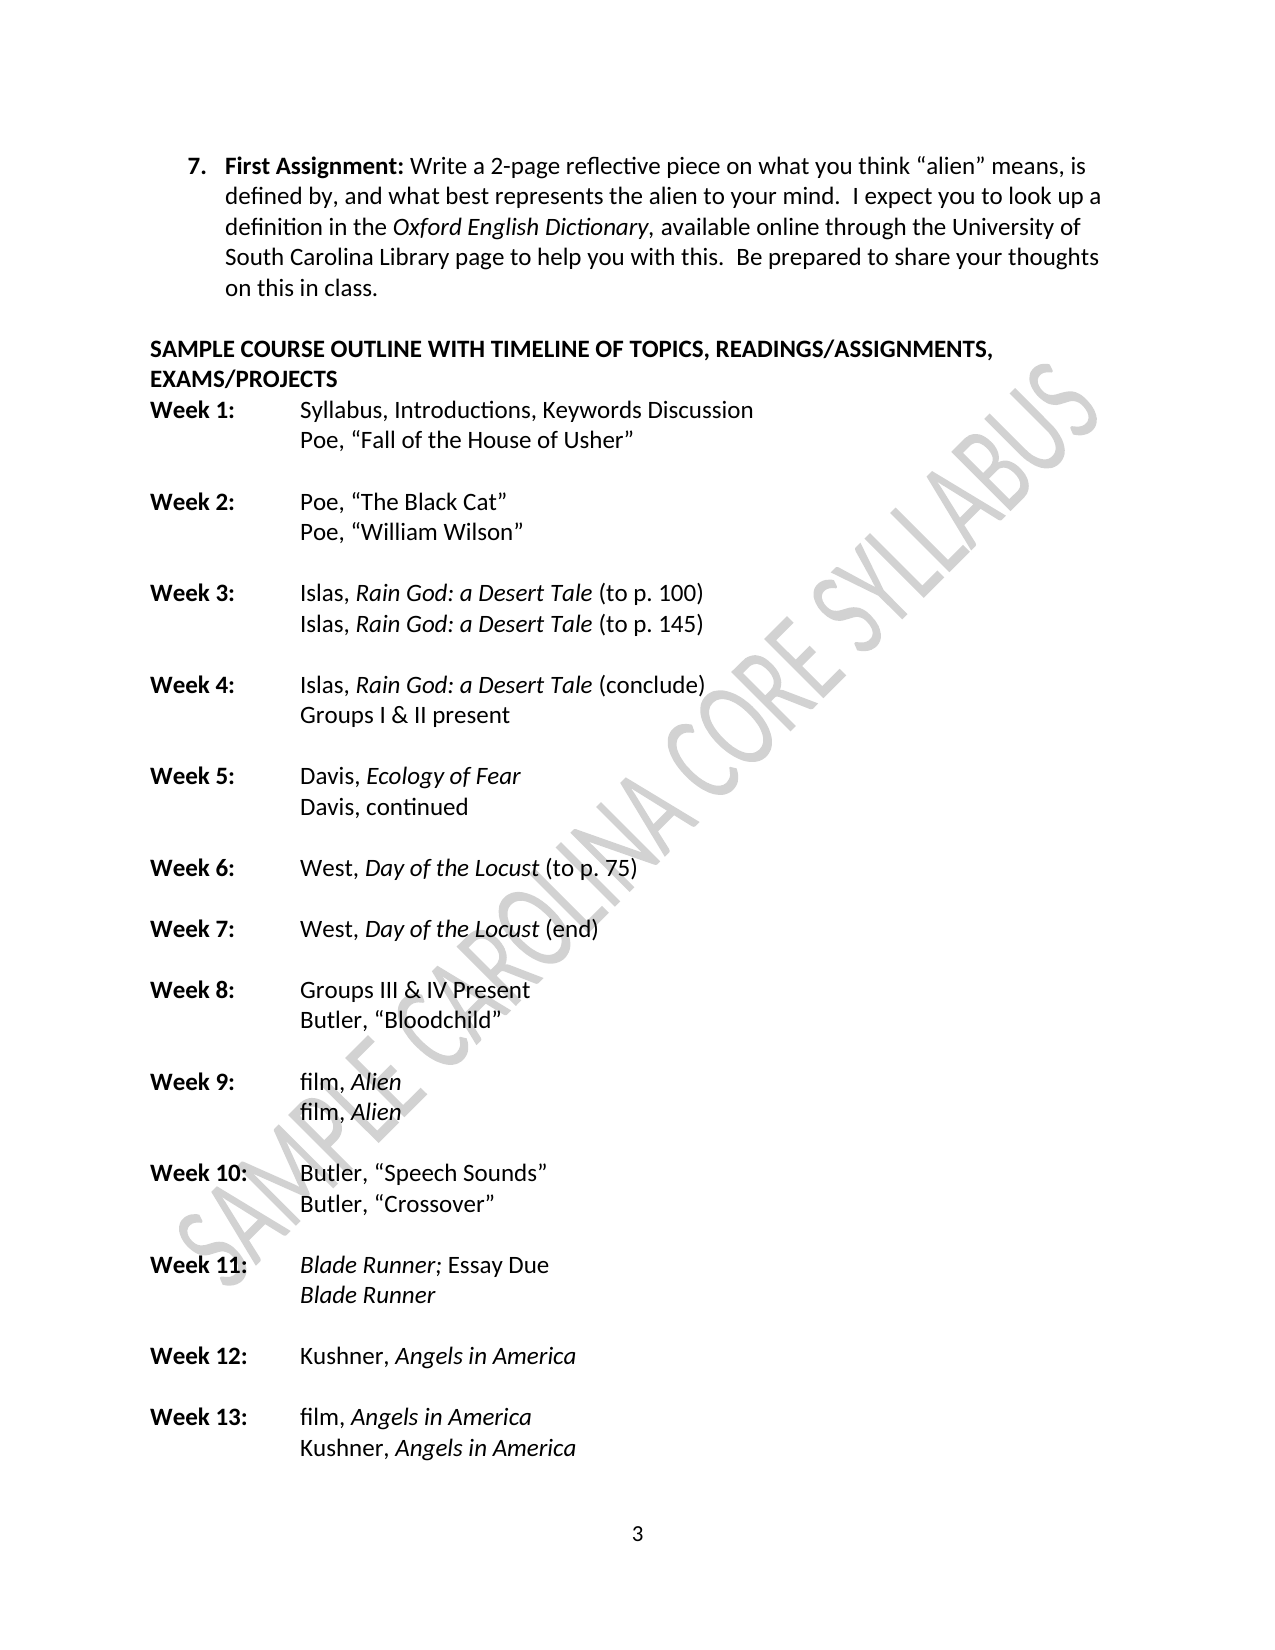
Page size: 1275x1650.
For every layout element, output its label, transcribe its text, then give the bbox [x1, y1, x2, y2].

text Kushner, Angels in America [225, 1432, 1125, 1462]
text Week 2: Poe, “The Black Cat” [150, 486, 1125, 516]
list First Assignment: Write a 2-page reflective piece on what you think “alien” means, is defined by, and what best represents the alien to your mind. I expect you to look up a definition in the Oxford English Dictionary, available online through the University of South Carolina Library page to help you with this. Be prepared to share your thoughts on this in class. [187, 150, 1125, 303]
text Davis, continued [225, 791, 1125, 821]
text Week 1: Syllabus, Introductions, Keywords Discussion [150, 394, 1125, 425]
text Week 13: film, Angels in America [150, 1401, 1125, 1432]
text film, Alien [225, 1096, 1125, 1127]
text Islas, Rain God: a Desert Tale (to p. 145) [225, 608, 1125, 638]
text Butler, “Crossover” [225, 1188, 1125, 1218]
text Week 12: Kushner, Angels in America [150, 1340, 1125, 1371]
text Poe, “Fall of the House of Usher” [225, 425, 1125, 455]
text Butler, “Bloodchild” [225, 1004, 1125, 1035]
text Week 9: film, Alien [150, 1066, 1125, 1096]
text Week 4: Islas, Rain God: a Desert Tale (conclude) [150, 669, 1125, 699]
text SAMPLE COURSE OUTLINE WITH TIMELINE OF TOPICS, READINGS/ASSIGNMENTS, EXAMS/PROJECTS [150, 333, 1125, 394]
text Week 3: Islas, Rain God: a Desert Tale (to p. 100) [150, 577, 1125, 608]
text Poe, “William Wilson” [225, 516, 1125, 547]
text Week 5: Davis, Ecology of Fear [150, 760, 1125, 791]
text Week 10: Butler, “Speech Sounds” [150, 1157, 1125, 1188]
text Week 7: West, Day of the Locust (end) [150, 913, 1125, 943]
text Blade Runner [225, 1279, 1125, 1310]
text Groups I & II present [225, 699, 1125, 730]
text Week 6: West, Day of the Locust (to p. 75) [150, 852, 1125, 882]
text Week 8: Groups III & IV Present [150, 974, 1125, 1004]
text Week 11: Blade Runner; Essay Due [150, 1249, 1125, 1279]
